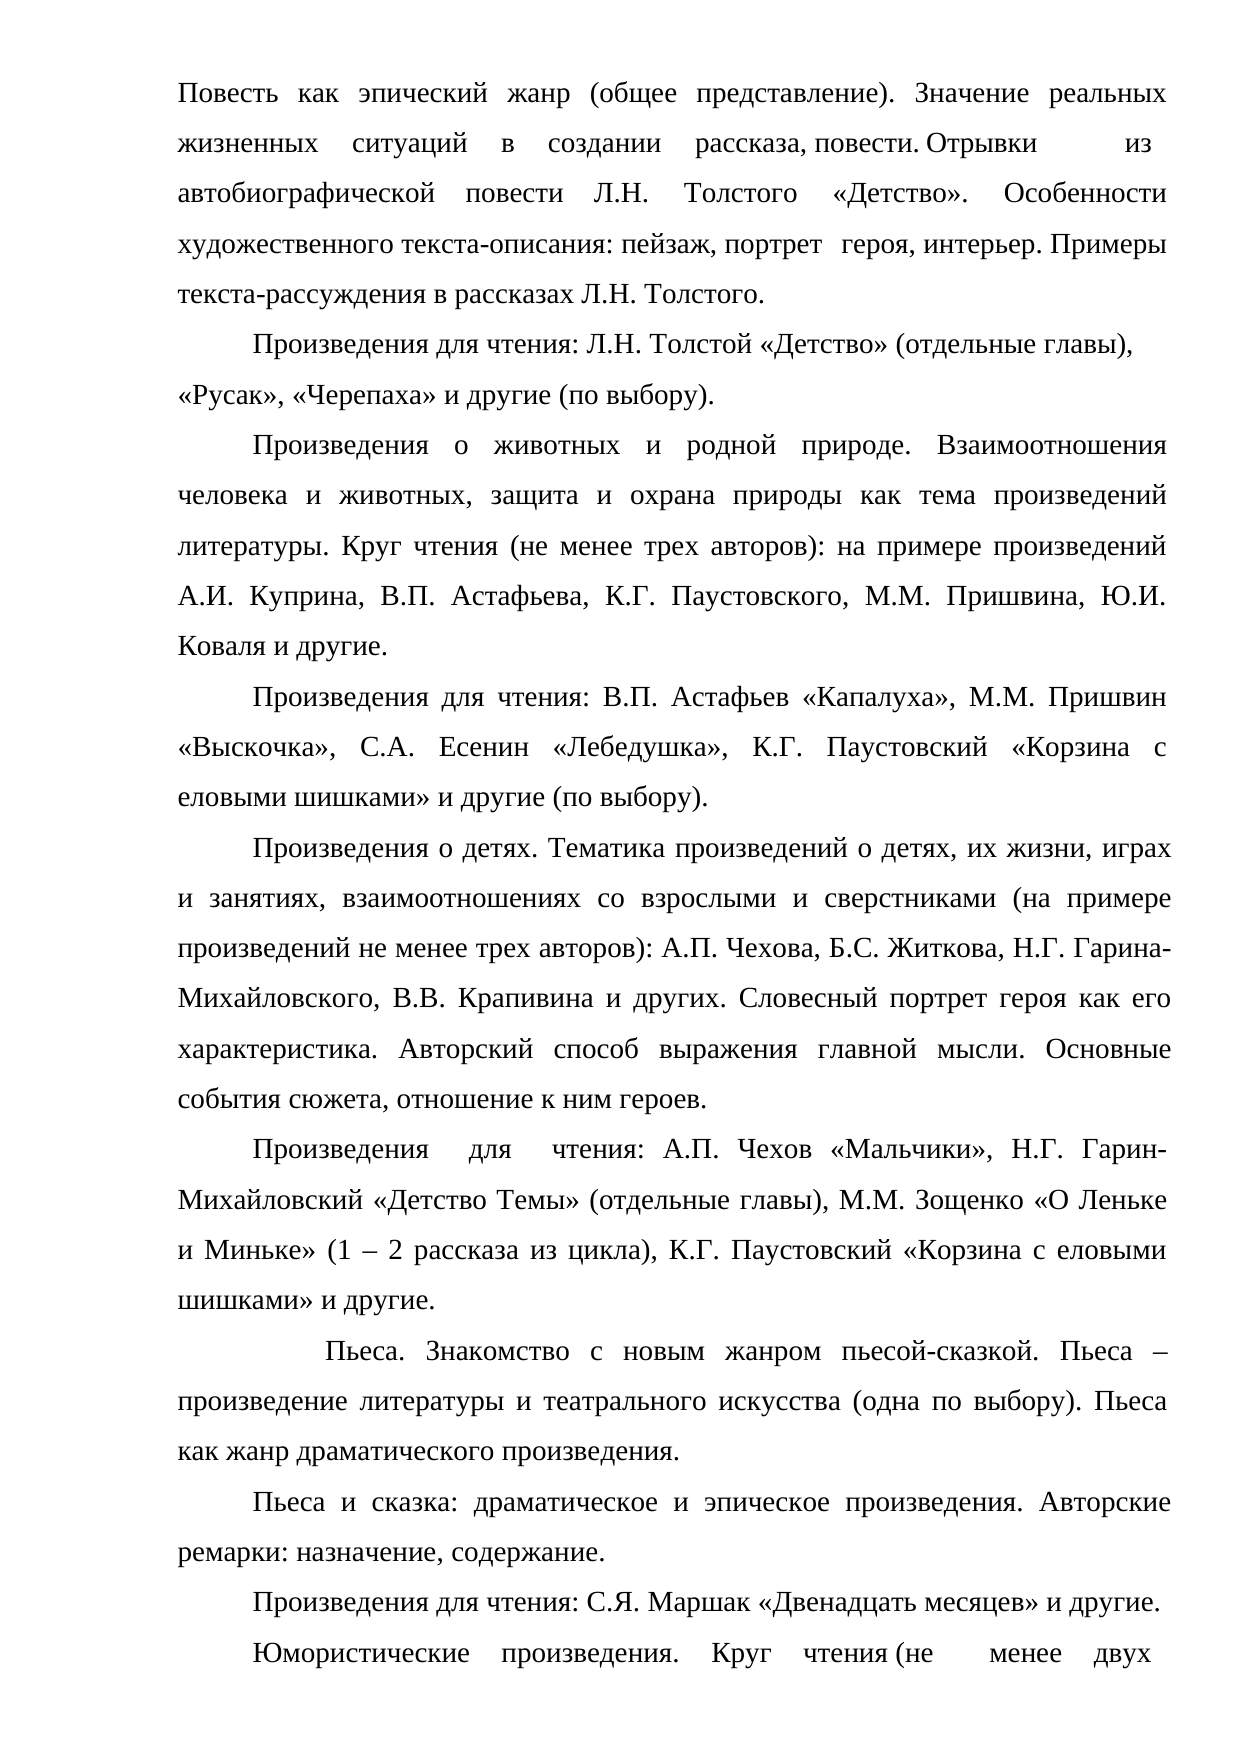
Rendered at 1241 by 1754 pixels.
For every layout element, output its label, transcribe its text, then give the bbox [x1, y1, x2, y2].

text Произведения для чтения: А.П. Чехов «Мальчики», Н.Г. Гарин-Михайловский «Детство Темы» (отдельные главы), М.М. Зощенко «О Леньке и Миньке» (1 – 2 рассказа из цикла), К.Г. Паустовский «Корзина с еловыми шишками» и другие. [177, 1132, 1167, 1316]
text Произведения для чтения: Л.Н. Толстой «Детство» (отдельные главы), «Русак», «Черепаха» и другие (по выбору). [177, 327, 1172, 410]
text Произведения о детях. Тематика произведений о детях, их жизни, играх и занятиях, взаимоотношениях со взрослыми и сверстниками (на примере произведений не менее трех авторов): А.П. Чехова, Б.С. Житкова, Н.Г. Гарина-Михайловского, В.В. Крапивина и других. Словесный портрет героя как его характеристика. Авторский способ выражения главной мысли. Основные события сюжета, отношение к ним героев. [177, 830, 1172, 1115]
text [177, 75, 1167, 310]
text Произведения для чтения: В.П. Астафьев «Капалуха», М.М. Пришвин «Выскочка», С.А. Есенин «Лебедушка», К.Г. Паустовский «Корзина с еловыми шишками» и другие (по выбору). [177, 679, 1167, 813]
text Пьеса и сказка: драматическое и эпическое произведения. Авторские ремарки: назначение, содержание. [177, 1484, 1171, 1568]
text Пьеса. Знакомство с новым жанром пьесой-сказкой. Пьеса – произведение литературы и театрального искусства (одна по выбору). Пьеса как жанр драматического произведения. [177, 1333, 1167, 1467]
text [177, 1635, 1166, 1668]
text Произведения для чтения: С.Я. Маршак «Двенадцать месяцев» и другие. [177, 1584, 1172, 1618]
text Произведения о животных и родной природе. Взаимоотношения человека и животных, защита и охрана природы как тема произведений литературы. Круг чтения (не менее трех авторов): на примере произведений А.И. Куприна, В.П. Астафьева, К.Г. Паустовского, М.М. Пришвина, Ю.И. Коваля и другие. [177, 427, 1167, 662]
